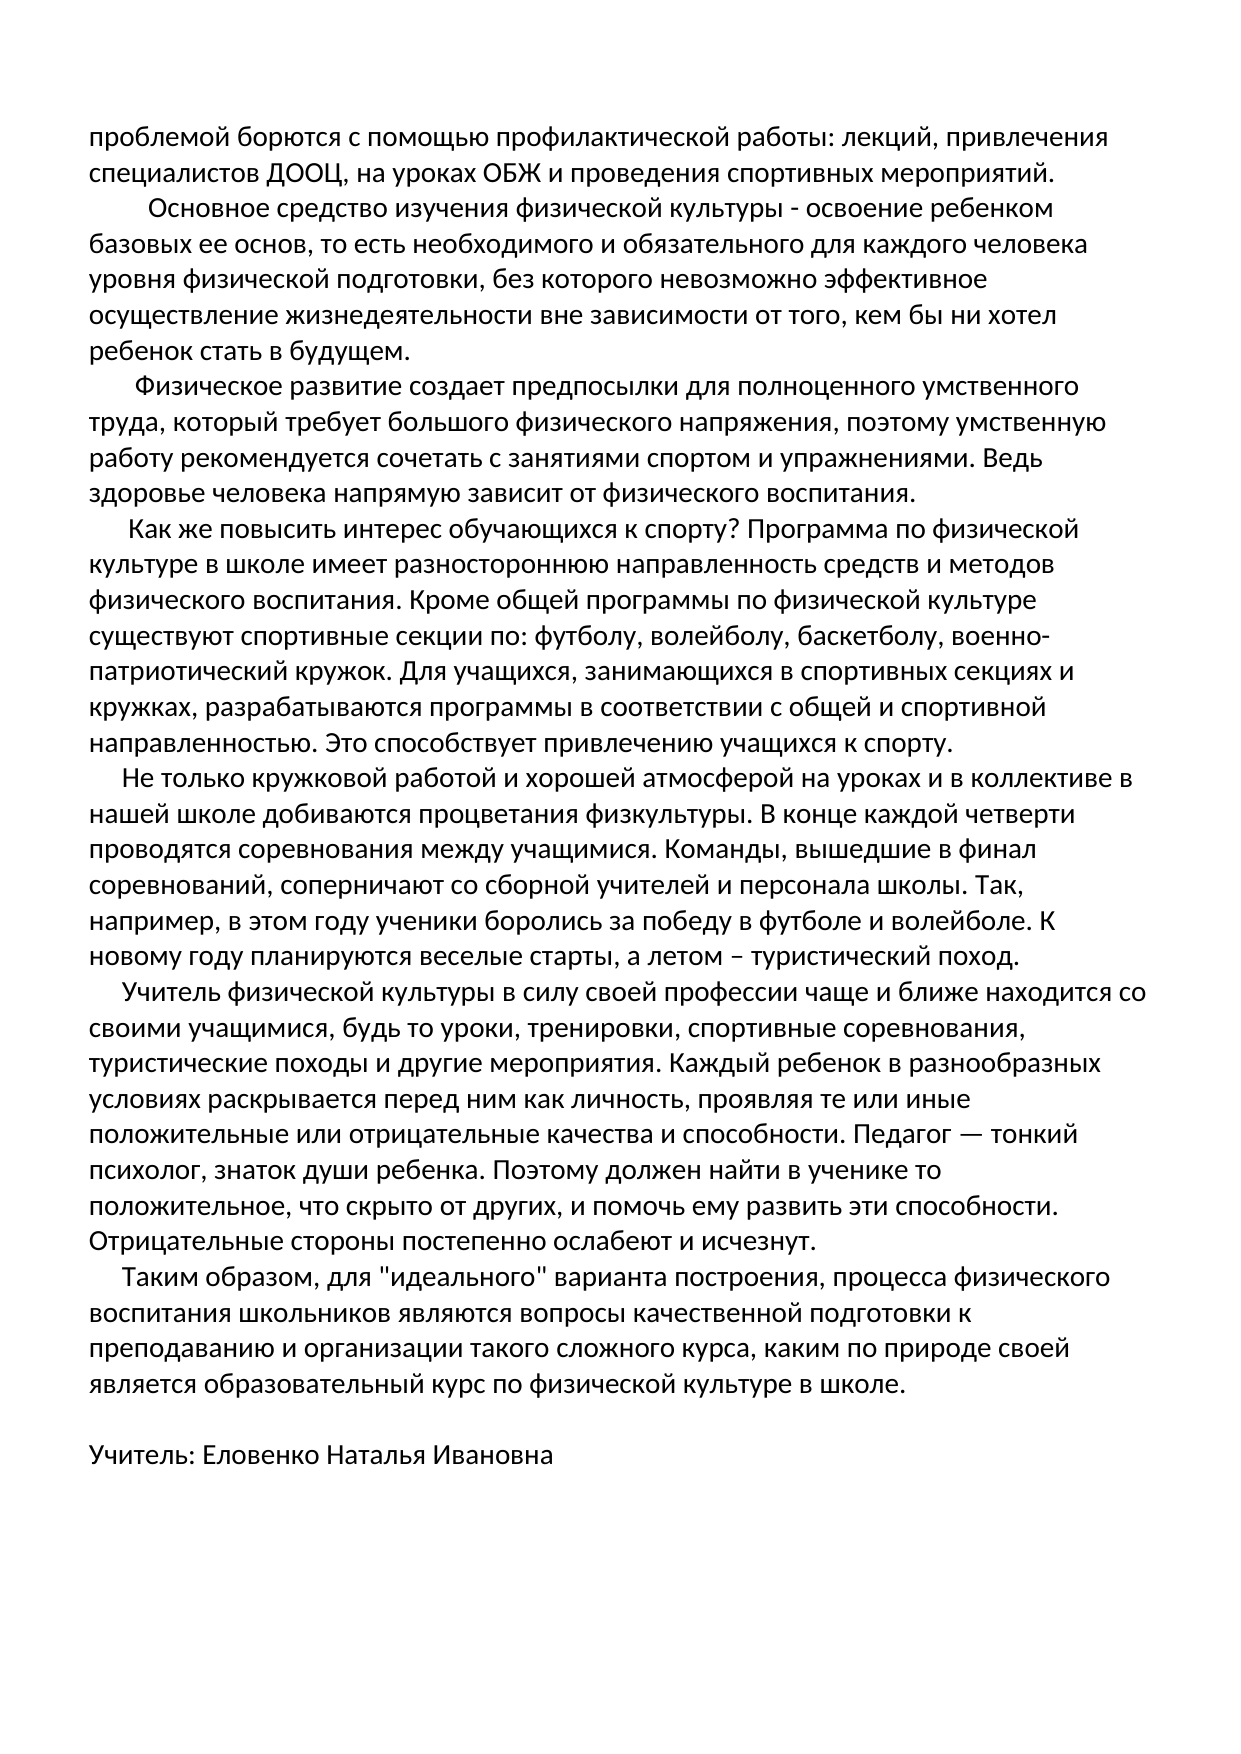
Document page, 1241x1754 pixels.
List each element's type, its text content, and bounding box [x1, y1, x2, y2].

text Как же повысить интерес обучающихся к спорту? Программа по физической культуре в школе имеет разностороннюю направленность средств и методов физического воспитания. Кроме общей программы по физической культуре существуют спортивные секции по: футболу, волейболу, баскетболу, военно-патриотический кружок. Для учащихся, занимающихся в спортивных секциях и кружках, разрабатываются программы в соответствии с общей и спортивной направленностью. Это способствует привлечению учащихся к спорту. [89, 510, 1152, 759]
text Учитель: Еловенко Наталья Ивановна [89, 1436, 1152, 1472]
text Физическое развитие создает предпосылки для полноценного умственного труда, который требует большого физического напряжения, поэтому умственную работу рекомендуется сочетать с занятиями спортом и упражнениями. Ведь здоровье человека напрямую зависит от физического воспитания. [89, 367, 1152, 510]
text Основное средство изучения физической культуры - освоение ребенком базовых ее основ, то есть необходимого и обязательного для каждого человека уровня физической подготовки, без которого невозможно эффективное осуществление жизнедеятельности вне зависимости от того, кем бы ни хотел ребенок стать в будущем. [89, 189, 1152, 367]
text Учитель физической культуры в силу своей профессии чаще и ближе находится со своими учащимися, будь то уроки, тренировки, спортивные соревнования, туристические походы и другие мероприятия. Каждый ребенок в разнообразных условиях раскрывается перед ним как личность, проявляя те или иные положительные или отрицательные качества и способности. Педагог — тонкий психолог, знаток души ребенка. Поэтому должен найти в ученике то положительное, что скрыто от других, и помочь ему развить эти способности. Отрицательные стороны постепенно ослабеют и исчезнут. [89, 973, 1152, 1258]
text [89, 118, 1152, 189]
text Не только кружковой работой и хорошей атмосферой на уроках и в коллективе в нашей школе добиваются процветания физкультуры. В конце каждой четверти проводятся соревнования между учащимися. Команды, вышедшие в финал соревнований, соперничают со сборной учителей и персонала школы. Так, например, в этом году ученики боролись за победу в футболе и волейболе. К новому году планируются веселые старты, а летом – туристический поход. [89, 759, 1152, 973]
text Таким образом, для "идеального" варианта построения, процесса физического воспитания школьников являются вопросы качественной подготовки к преподаванию и организации такого сложного курса, каким по природе своей является образовательный курс по физической культуре в школе. [89, 1258, 1152, 1401]
